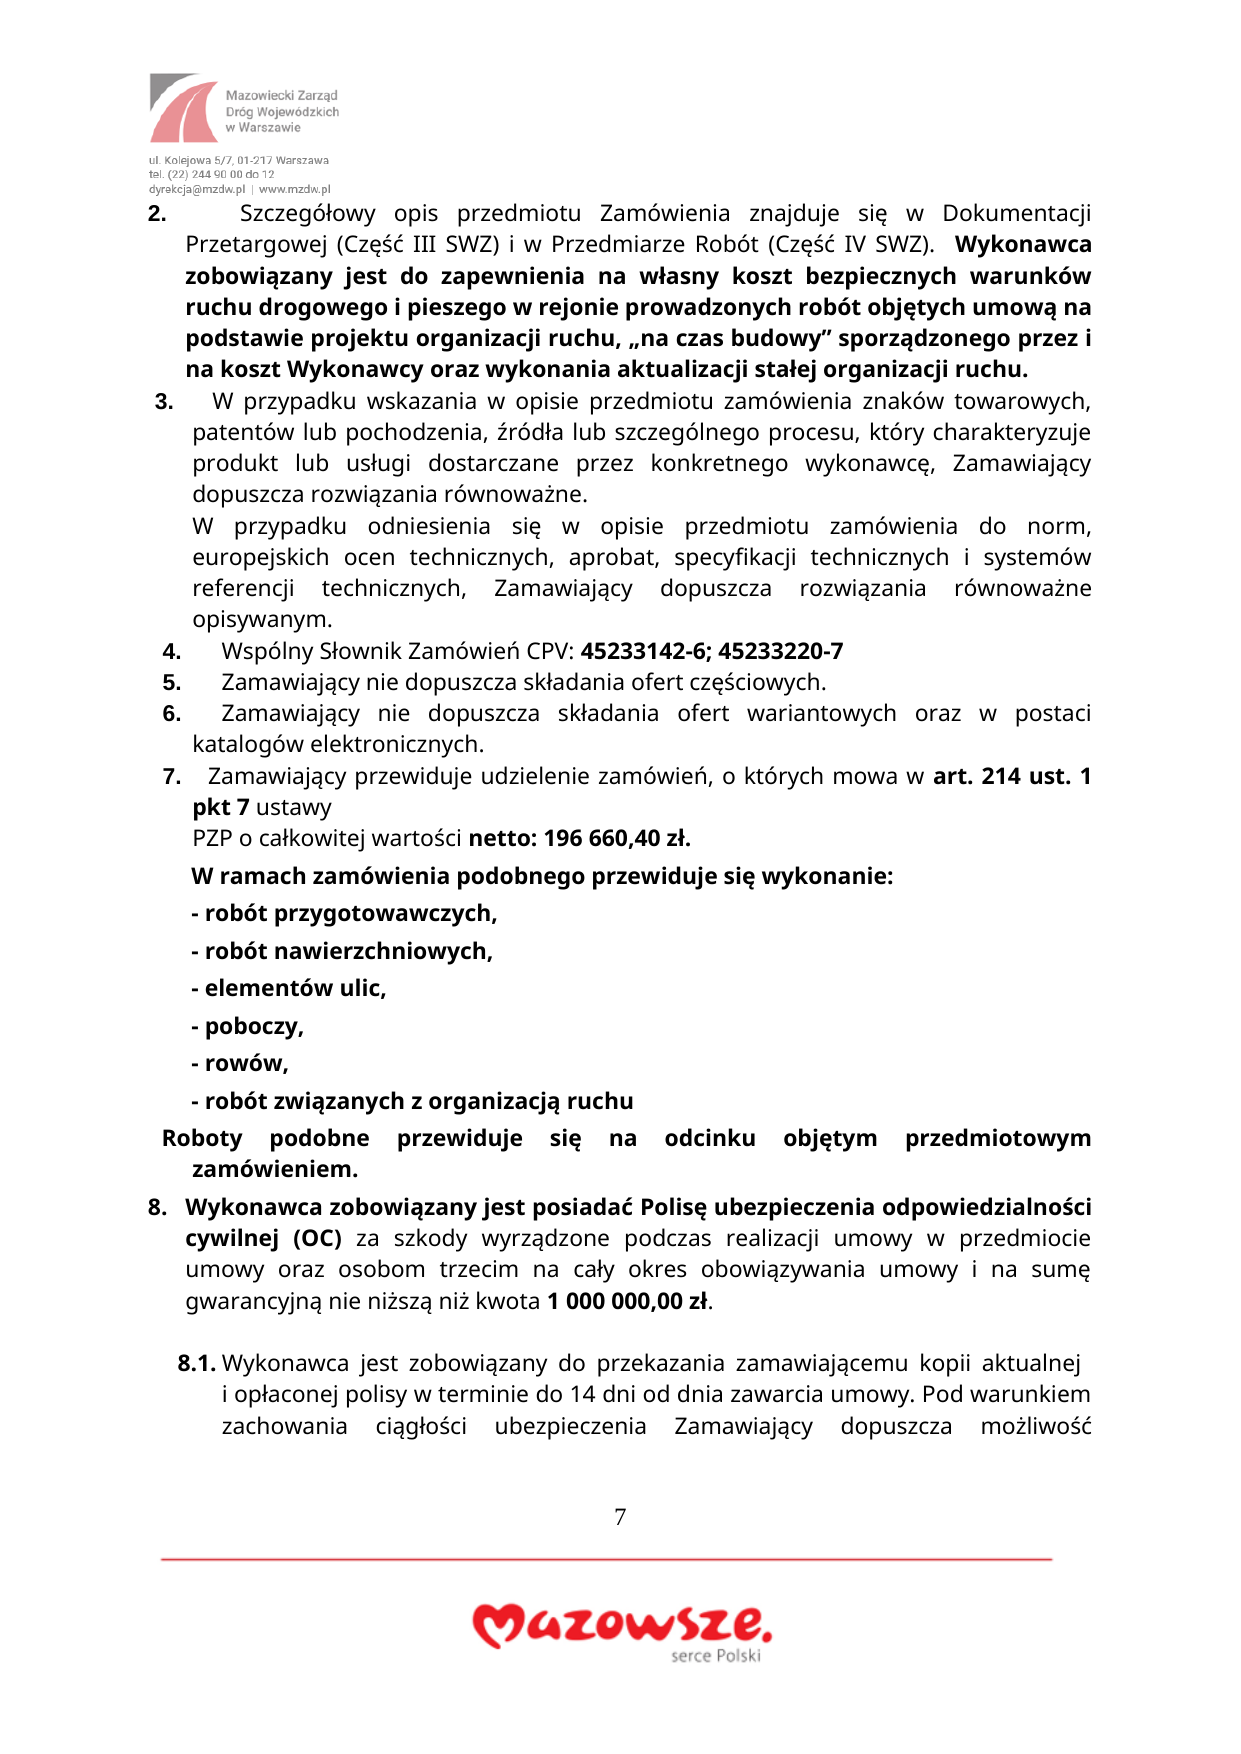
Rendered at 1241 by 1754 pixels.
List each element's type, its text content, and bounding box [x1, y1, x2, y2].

list Zamawiający przewiduje udzielenie zamówień, o których mowa w art. 214 ust. 1 pkt 7 ustawy [162, 760, 1093, 822]
text - elementów ulic, [161, 972, 1093, 1003]
text - robót przygotowawczych, [161, 897, 1093, 928]
text W ramach zamówienia podobnego przewiduje się wykonanie: [161, 860, 1093, 891]
text W przypadku odniesienia się w opisie przedmiotu zamówienia do norm, europejskich ocen technicznych, aprobat, specyfikacji technicznych i systemów referencji technicznych, Zamawiający dopuszcza rozwiązania równoważne opisywanym. [192, 510, 1093, 635]
list W przypadku wskazania w opisie przedmiotu zamówienia znaków towarowych, patentów lub pochodzenia, źródła lub szczególnego procesu, który charakteryzuje produkt lub usługi dostarczane przez konkretnego wykonawcę, Zamawiający dopuszcza rozwiązania równoważne. [154, 385, 1093, 510]
text PZP o całkowitej wartości netto: 196 660,40 zł. [192, 822, 1093, 853]
list Zamawiający nie dopuszcza składania ofert częściowych. [162, 666, 1093, 697]
text - rowów, [161, 1047, 1093, 1078]
text - poboczy, [161, 1010, 1093, 1041]
picture [147, 1530, 1093, 1681]
picture [147, 73, 364, 198]
list Zamawiający nie dopuszcza składania ofert wariantowych oraz w postaci katalogów elektronicznych. [162, 697, 1093, 760]
text - robót związanych z organizacją ruchu [161, 1085, 1093, 1116]
list Szczegółowy opis przedmiotu Zamówienia znajduje się w Dokumentacji Przetargowej (Część III SWZ) i w Przedmiarze Robót (Część IV SWZ). Wykonawca zobowiązany jest do zapewnienia na własny koszt bezpiecznych warunków ruchu drogowego i pieszego w rejonie prowadzonych robót objętych umową na podstawie projektu organizacji ruchu, „na czas budowy” sporządzonego przez i na koszt Wykonawcy oraz wykonania aktualizacji stałej organizacji ruchu. [148, 197, 1093, 385]
list Wspólny Słownik Zamówień CPV: 45233142-6; 45233220-7 [162, 635, 1093, 666]
text Roboty podobne przewiduje się na odcinku objętym przedmiotowym zamówieniem. [161, 1122, 1093, 1185]
text - robót nawierzchniowych, [161, 935, 1093, 966]
list Wykonawca zobowiązany jest posiadać Polisę ubezpieczenia odpowiedzialności cywilnej (OC) za szkody wyrządzone podczas realizacji umowy w przedmiocie umowy oraz osobom trzecim na cały okres obowiązywania umowy i na sumę gwarancyjną nie niższą niż kwota 1 000 000,00 zł. [148, 1191, 1093, 1316]
